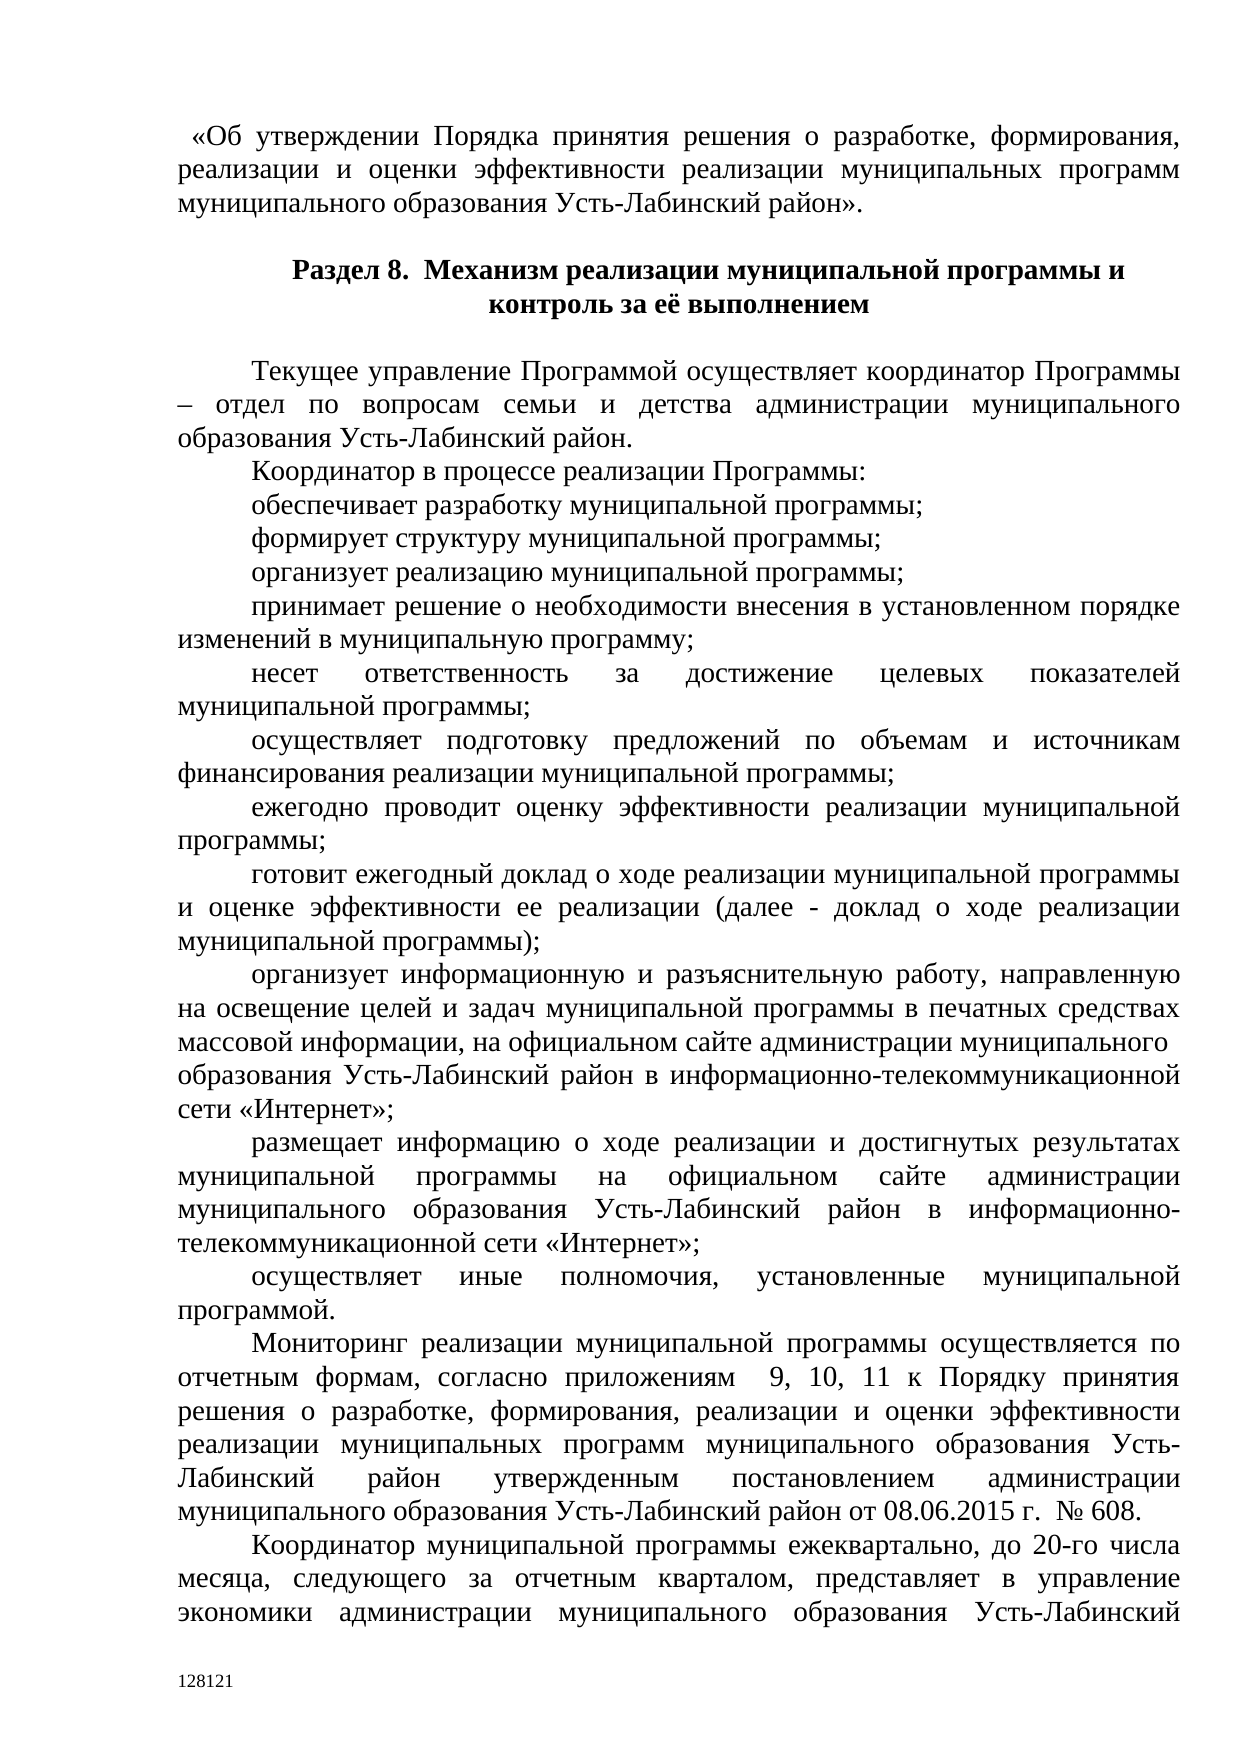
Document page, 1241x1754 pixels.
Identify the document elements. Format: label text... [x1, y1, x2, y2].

text организует реализацию муниципальной программы; [177, 621, 1181, 655]
text осуществляет иные полномочия, установленные муниципальной программой. [177, 1326, 1181, 1393]
text «Об утверждении Порядка принятия решения о разработке, формирования, реализации и оценки эффективности реализации муниципальных программ муниципального образования Усть-Лабинский район». [177, 185, 1181, 286]
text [177, 118, 1181, 185]
text Координатор в процессе реализации Программы: [177, 521, 1181, 554]
text размещает информацию о ходе реализации и достигнутых результатах муниципальной программы на официальном сайте администрации муниципального образования Усть-Лабинский район в информационно-телекоммуникационной сети «Интернет»; [177, 1191, 1181, 1326]
text обеспечивает разработку муниципальной программы; [177, 554, 1181, 588]
text Текущее управление Программой осуществляет координатор Программы – отдел по вопросам семьи и детства администрации муниципального образования Усть-Лабинский район. [177, 420, 1181, 521]
text принимает решение о необходимости внесения в установленном порядке изменений в муниципальную программу; [177, 655, 1181, 722]
text ежегодно проводит оценку эффективности реализации муниципальной программы; [177, 856, 1181, 923]
text организует информационную и разъяснительную работу, направленную на освещение целей и задач муниципальной программы в печатных средствах массовой информации, на официальном сайте администрации муниципального [177, 1024, 1181, 1124]
text образования Усть-Лабинский район в информационно-телекоммуникационной сети «Интернет»; [177, 1124, 1181, 1191]
text осуществляет подготовку предложений по объемам и источникам финансирования реализации муниципальной программы; [177, 789, 1181, 856]
text Раздел 8. Механизм реализации муниципальной программы и контроль за её выполнением [177, 319, 1181, 386]
text Мониторинг реализации муниципальной программы осуществляется по отчетным формам, согласно приложениям 9, 10, 11 к Порядку принятия решения о разработке, формирования, реализации и оценки эффективности реализации муниципальных программ муниципального образования Усть-Лабинский район утвержденным постановлением администрации муниципального образования Усть-Лабинский район от 08.06.2015 г. № 608. [177, 1393, 1181, 1594]
text формирует структуру муниципальной программы; [177, 588, 1181, 621]
text несет ответственность за достижение целевых показателей муниципальной программы; [177, 722, 1181, 789]
text готовит ежегодный доклад о ходе реализации муниципальной программы и оценке эффективности ее реализации (далее - доклад о ходе реализации муниципальной программы); [177, 923, 1181, 1024]
